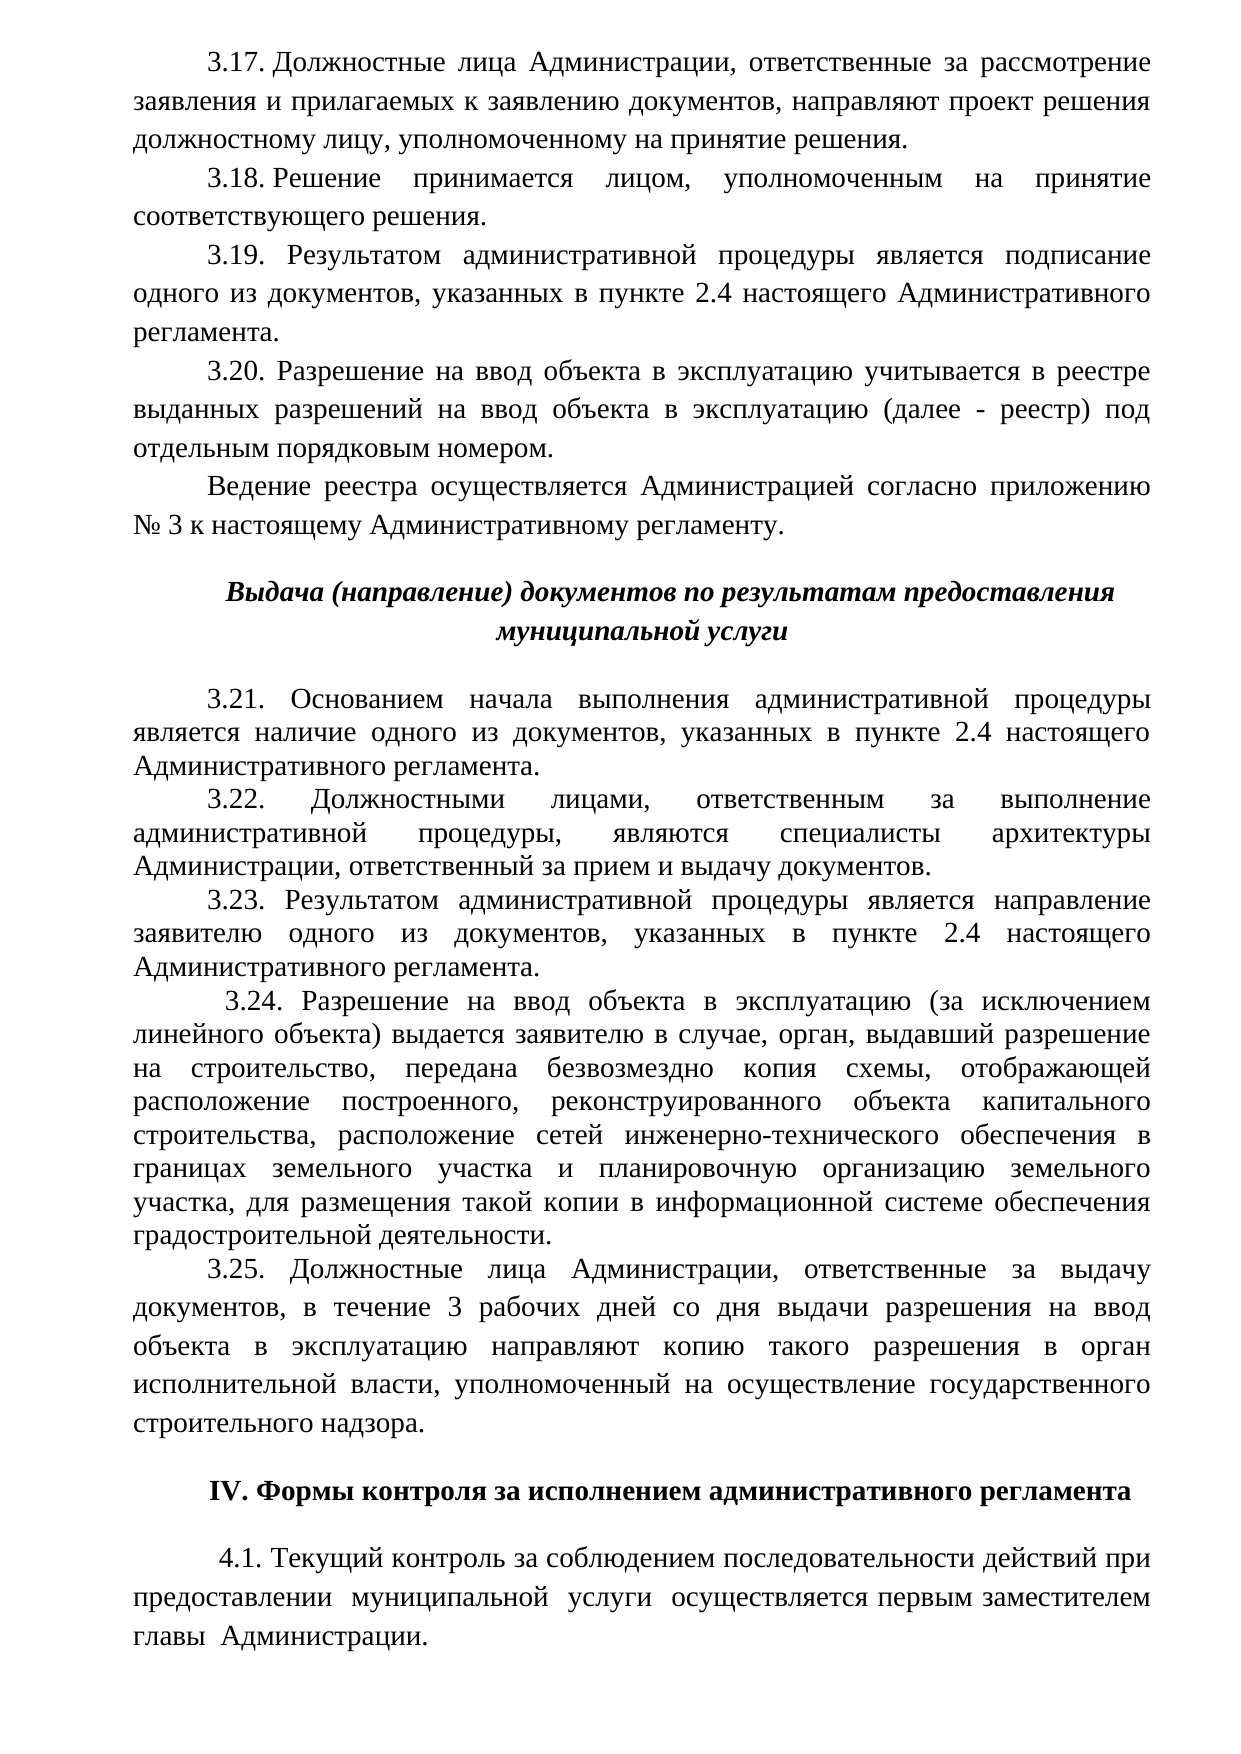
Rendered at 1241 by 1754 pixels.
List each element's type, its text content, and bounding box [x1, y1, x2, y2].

text 3.21. Основанием начала выполнения административной процедуры является наличие одного из документов, указанных в пункте 2.4 настоящего Административного регламента. [133, 681, 1152, 781]
text 3.19. Результатом административной процедуры является подписание одного из документов, указанных в пункте 2.4 настоящего Административного регламента. [133, 237, 1152, 348]
text 3.24. Разрешение на ввод объекта в эксплуатацию (за исключением линейного объекта) выдается заявителю в случае, орган, выдавший разрешение на строительство, передана безвозмездно копия схемы, отображающей расположение построенного, реконструированного объекта капитального строительства, расположение сетей инженерно-технического обеспечения в границах земельного участка и планировочную организацию земельного участка, для размещения такой копии в информационной системе обеспечения градостроительной деятельности. [133, 983, 1152, 1251]
text 3.20. Разрешение на ввод объекта в эксплуатацию учитывается в реестре выданных разрешений на ввод объекта в эксплуатацию (далее - реестр) под отдельным порядковым номером. [133, 353, 1152, 463]
text 4.1. Текущий контроль за соблюдением последовательности действий при предоставлении муниципальной услуги осуществляется первым заместителем главы Администрации. [133, 1541, 1152, 1651]
text 3.23. Результатом административной процедуры является направление заявителю одного из документов, указанных в пункте 2.4 настоящего Административного регламента. [133, 882, 1152, 983]
text 3.22. Должностными лицами, ответственным за выполнение административной процедуры, являются специалисты архитектуры Администрации, ответственный за прием и выдачу документов. [133, 781, 1152, 882]
text 3.18. Решение принимается лицом, уполномоченным на принятие соответствующего решения. [133, 160, 1152, 232]
text 3.25. Должностные лица Администрации, ответственные за выдачу документов, в течение 3 рабочих дней со дня выдачи разрешения на ввод объекта в эксплуатацию направляют копию такого разрешения в орган исполнительной власти, уполномоченный на осуществление государственного строительного надзора. [133, 1251, 1152, 1439]
text IV. Формы контроля за исполнением административного регламента [133, 1473, 1152, 1506]
text Выдача (направление) документов по результатам предоставления муниципальной услуги [133, 574, 1152, 647]
text 3.17. Должностные лица Администрации, ответственные за рассмотрение заявления и прилагаемых к заявлению документов, направляют проект решения должностному лицу, уполномоченному на принятие решения. [133, 44, 1152, 155]
text Ведение реестра осуществляется Администрацией согласно приложению № 3 к настоящему Административному регламенту. [133, 468, 1152, 540]
